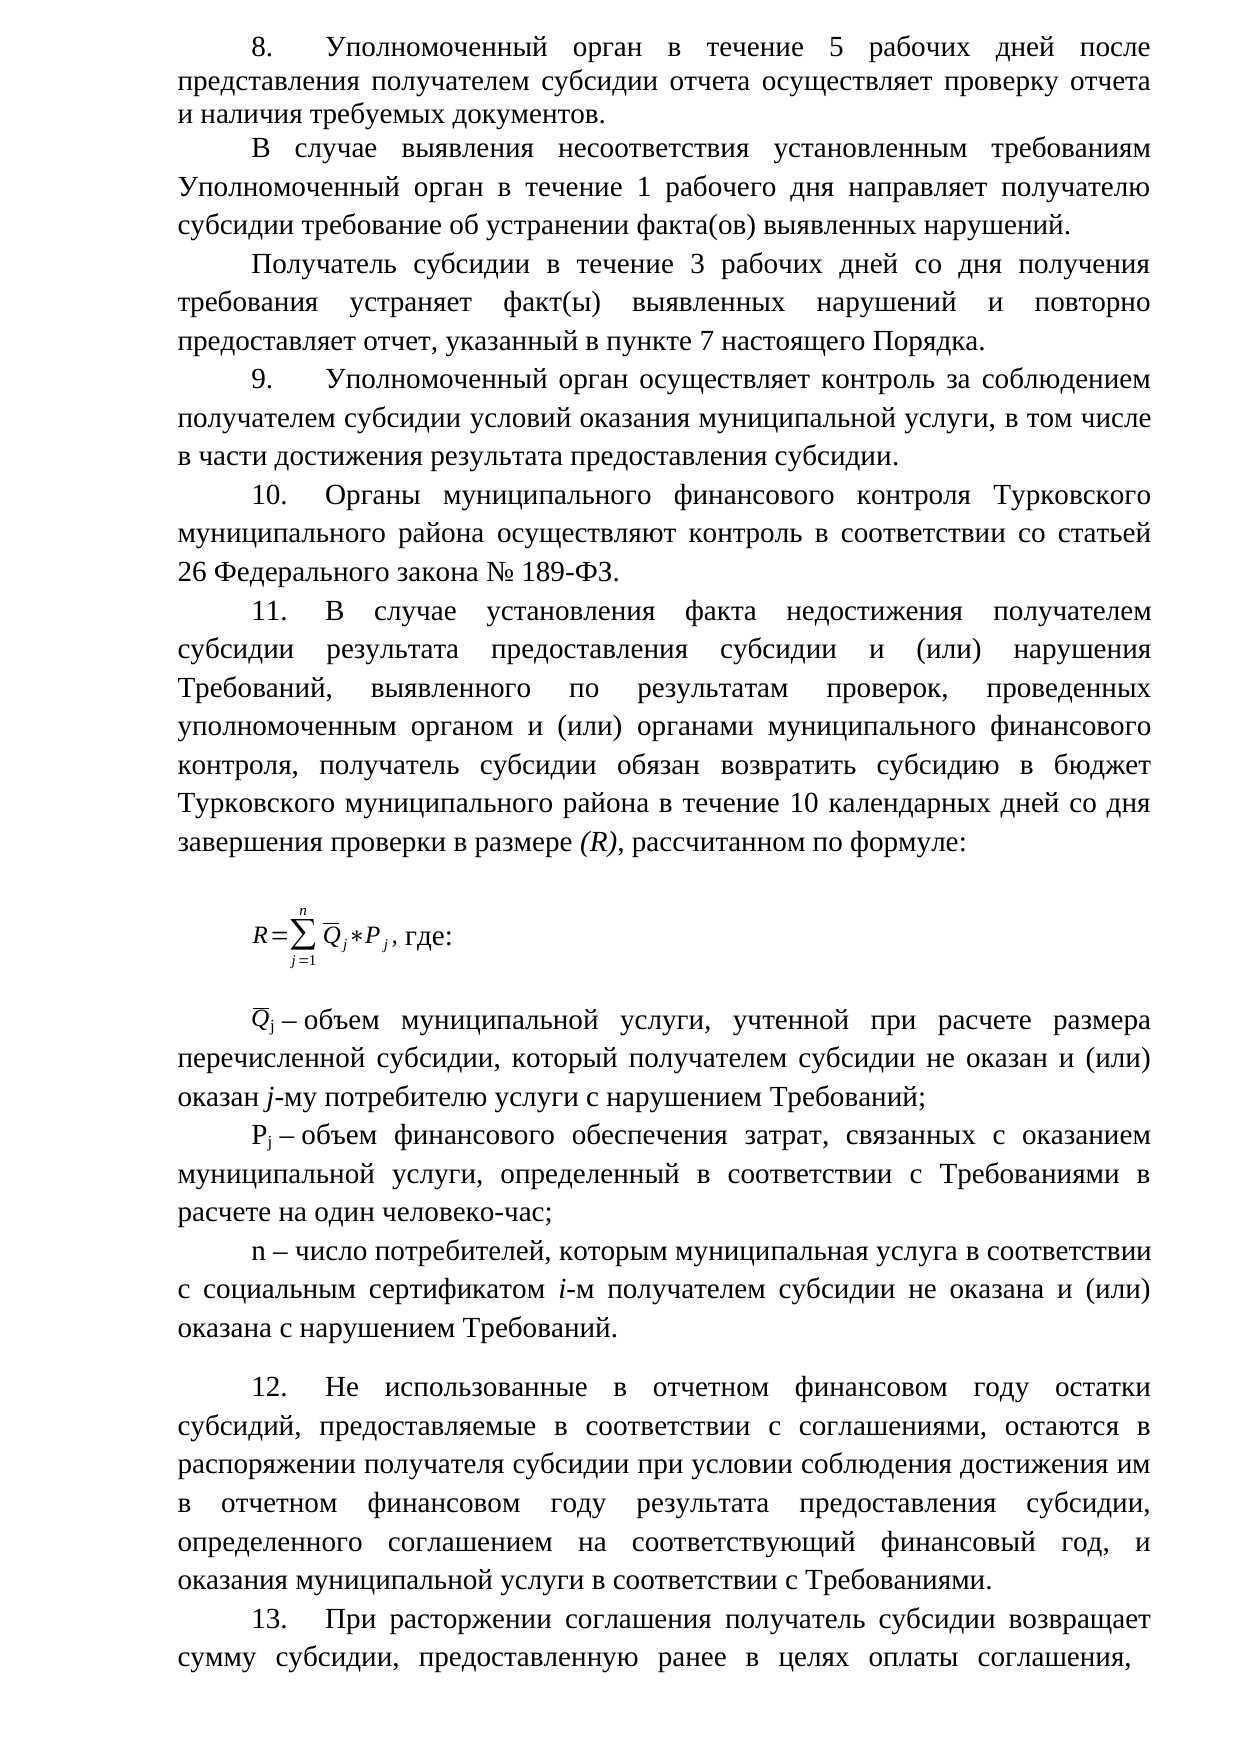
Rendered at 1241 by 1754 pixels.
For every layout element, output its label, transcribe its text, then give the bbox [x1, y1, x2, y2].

text В случае выявления несоответствия установленным требованиям Уполномоченный орган в течение 1 рабочего дня направляет получателю субсидии требование об устранении факта(ов) выявленных нарушений. [177, 130, 1152, 241]
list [177, 1601, 1152, 1673]
text Pj – объем финансового обеспечения затрат, связанных с оказанием муниципальной услуги, определенный в соответствии с Требованиями в расчете на один человеко-час; [177, 1117, 1152, 1228]
list В случае установления факта недостижения получателем субсидии результата предоставления субсидии и (или) нарушения Требований, выявленного по результатам проверок, проведенных уполномоченным органом и (или) органами муниципального финансового контроля, получатель субсидии обязан возвратить субсидию в бюджет Турковского муниципального района в течение 10 календарных дней со дня завершения проверки в размере (R), рассчитанном по формуле: [177, 593, 1152, 857]
list Уполномоченный орган в течение 5 рабочих дней после представления получателем субсидии отчета осуществляет проверку отчета и наличия требуемых документов. [177, 29, 1152, 130]
text Получатель субсидии в течение 3 рабочих дней со дня получения требования устраняет факт(ы) выявленных нарушений и повторно предоставляет отчет, указанный в пункте 7 настоящего Порядка. [177, 246, 1152, 356]
text где: [177, 901, 1152, 968]
list Не использованные в отчетном финансовом году остатки субсидий, предоставляемые в соответствии с соглашениями, остаются в распоряжении получателя субсидии при условии соблюдения достижения им в отчетном финансовом году результата предоставления субсидии, определенного соглашением на соответствующий финансовый год, и оказания муниципальной услуги в соответствии с Требованиями. [177, 1369, 1152, 1596]
text n – число потребителей, которым муниципальная услуга в соответствии с социальным сертификатом i-м получателем субсидии не оказана и (или) оказана с нарушением Требований. [177, 1233, 1152, 1344]
list Уполномоченный орган осуществляет контроль за соблюдением получателем субсидии условий оказания муниципальной услуги, в том числе в части достижения результата предоставления субсидии. [177, 361, 1152, 472]
text j – объем муниципальной услуги, учтенной при расчете размера перечисленной субсидии, который получателем субсидии не оказан и (или) оказан j-му потребителю услуги с нарушением Требований; [177, 1002, 1152, 1112]
list Органы муниципального финансового контроля Турковского муниципального района осуществляют контроль в соответствии со статьей 26 Федерального закона № 189-ФЗ. [177, 477, 1152, 588]
